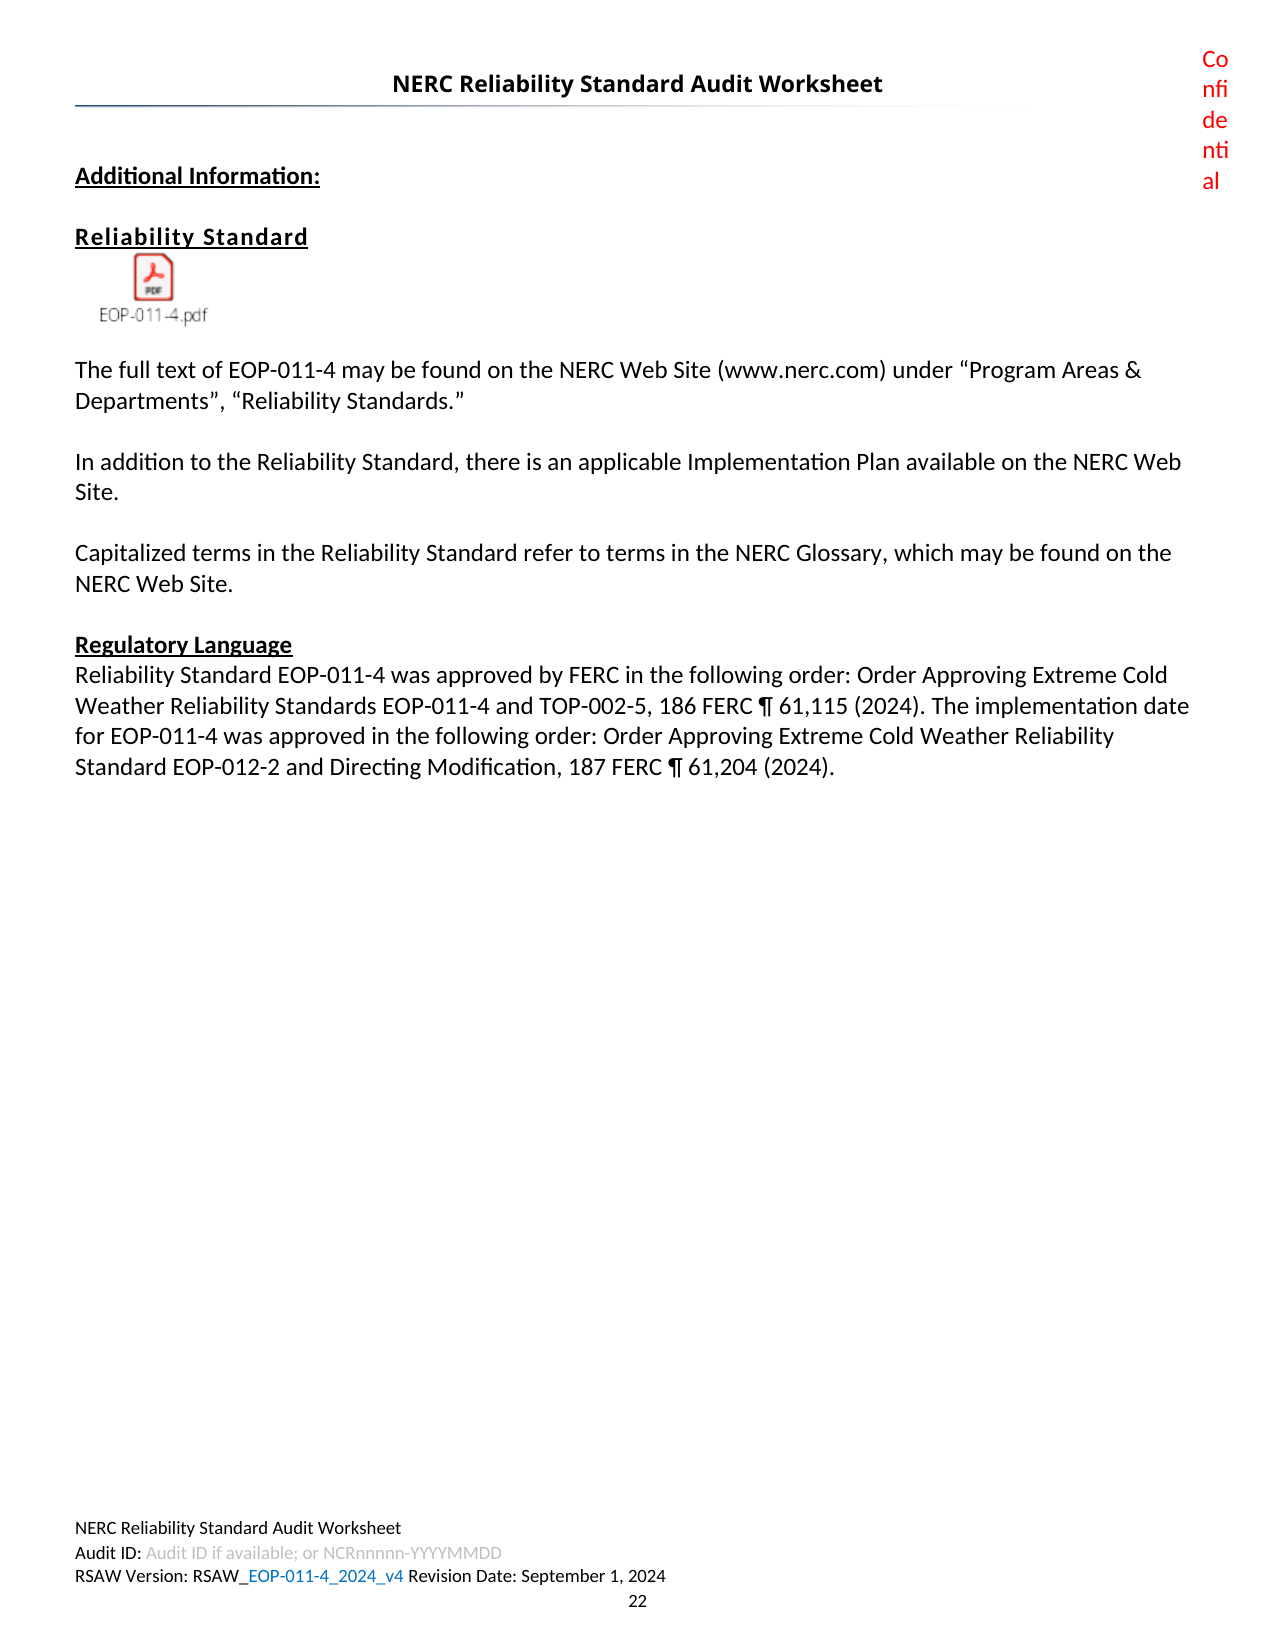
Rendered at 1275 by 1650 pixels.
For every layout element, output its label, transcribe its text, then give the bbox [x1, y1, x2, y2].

text The full text of EOP-011-4 may be found on the NERC Web Site (www.nerc.com) under “Program Areas & Departments”, “Reliability Standards.” [75, 354, 1200, 415]
text Reliability Standard [75, 221, 1200, 252]
text Reliability Standard EOP-011-4 was approved by FERC in the following order: Order Approving Extreme Cold Weather Reliability Standards EOP-011-4 and TOP-002-5, 186 FERC ¶ 61,115 (2024). The implementation date for EOP-011-4 was approved in the following order: Order Approving Extreme Cold Weather Reliability Standard EOP-012-2 and Directing Modification, 187 FERC ¶ 61,204 (2024). [75, 659, 1200, 782]
text In addition to the Reliability Standard, there is an applicable Implementation Plan available on the NERC Web Site. [75, 446, 1200, 507]
text Capitalized terms in the Reliability Standard refer to terms in the NERC Glossary, which may be found on the NERC Web Site. [75, 537, 1200, 598]
text Additional Information: [75, 160, 1200, 191]
picture [75, 105, 1052, 114]
text Regulatory Language [75, 629, 1200, 659]
